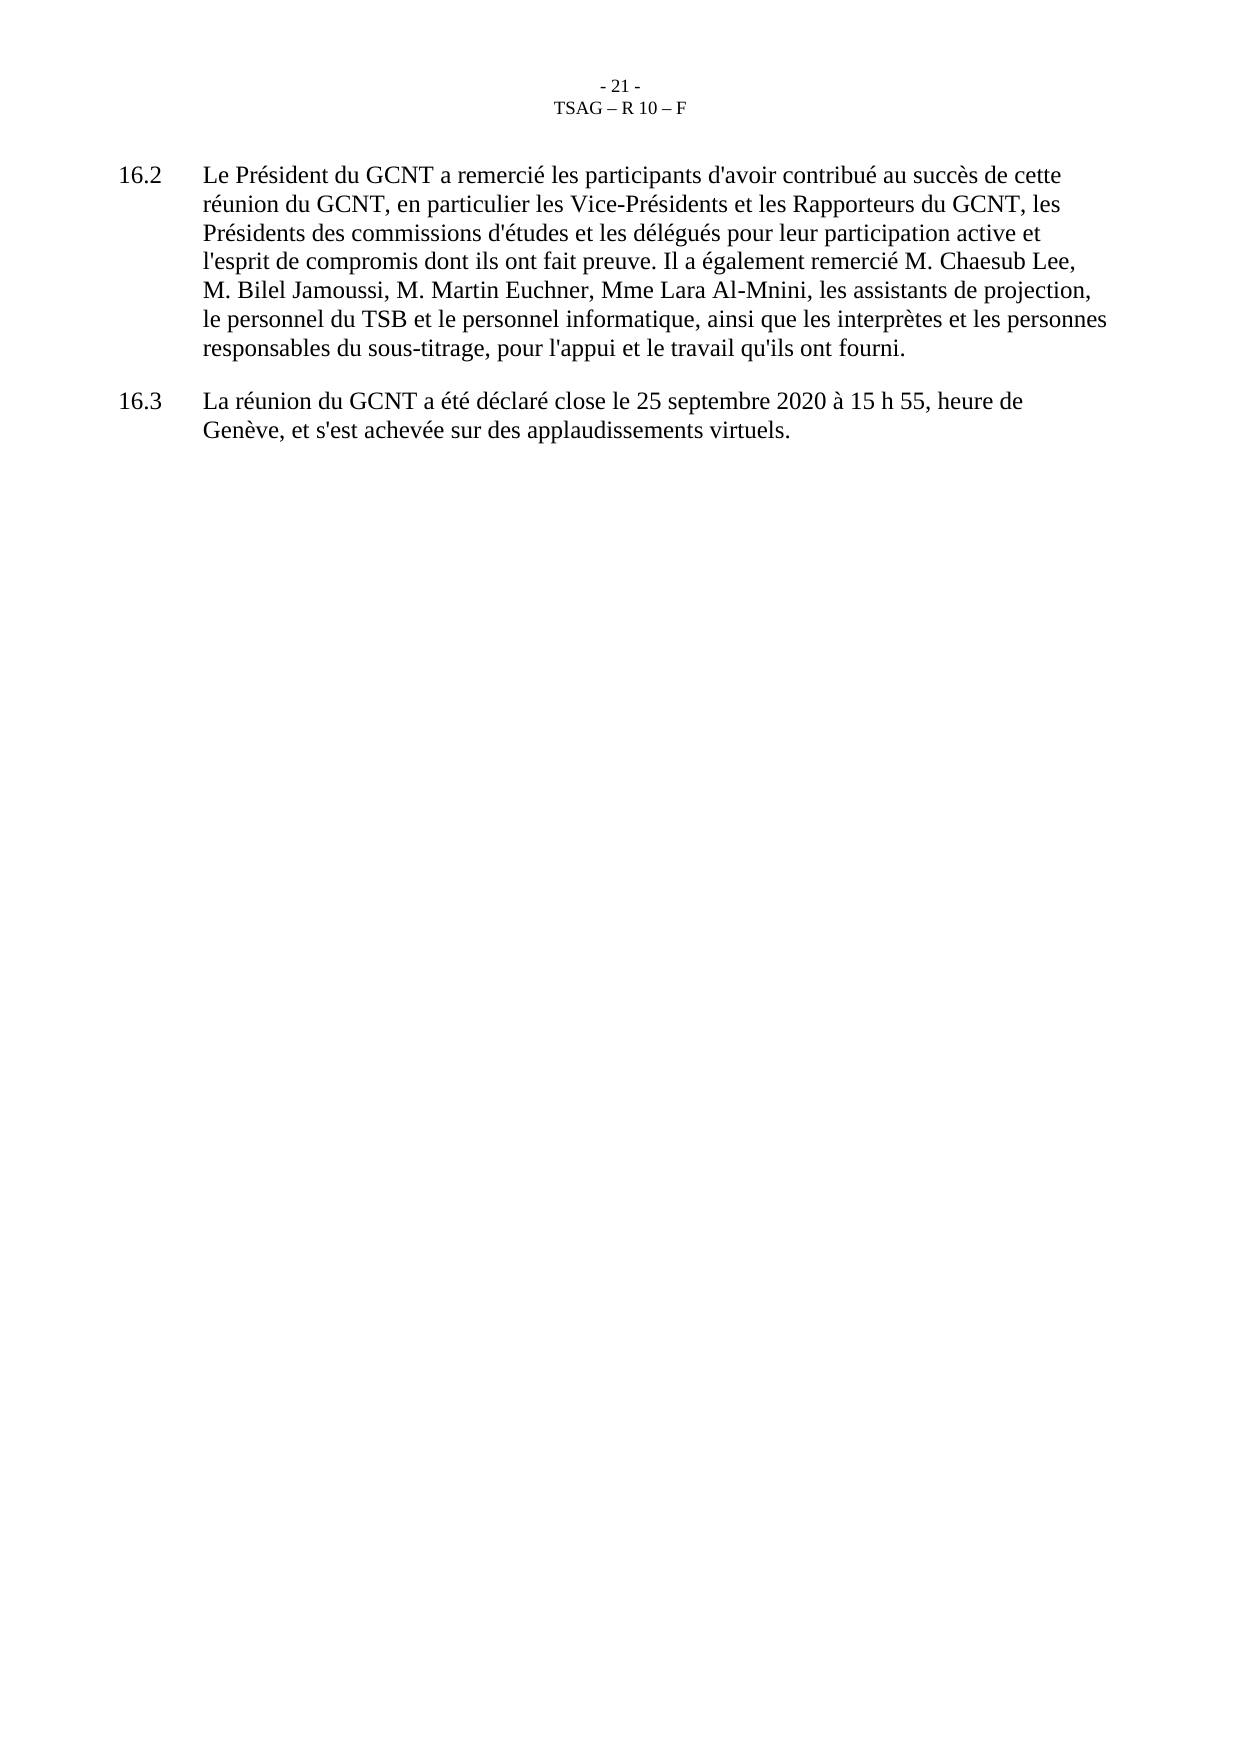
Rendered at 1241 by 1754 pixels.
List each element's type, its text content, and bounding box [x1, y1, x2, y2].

table_cell 16.2 [118, 148, 203, 374]
table_cell Le Président du GCNT a remercié les participants d'avoir contribué au succès de cette réunion du GCNT, en particulier les Vice-Présidents et les Rapporteurs du GCNT, les Présidents des commissions d'études et les délégués pour leur participation active et l'esprit de compromis dont ils ont fait preuve. Il a également remercié M. Chaesub Lee, M. Bilel Jamoussi, M. Martin Euchner, Mme Lara Al-Mnini, les assistants de projection, le personnel du TSB et le personnel informatique, ainsi que les interprètes et les personnes responsables du sous-titrage, pour l'appui et le travail qu'ils ont fourni. [203, 148, 1121, 374]
table_cell La réunion du GCNT a été déclaré close le 25 septembre 2020 à 15 h 55, heure de Genève, et s'est achevée sur des applaudissements virtuels. [203, 374, 1121, 456]
table_cell 16.3 [118, 374, 203, 456]
